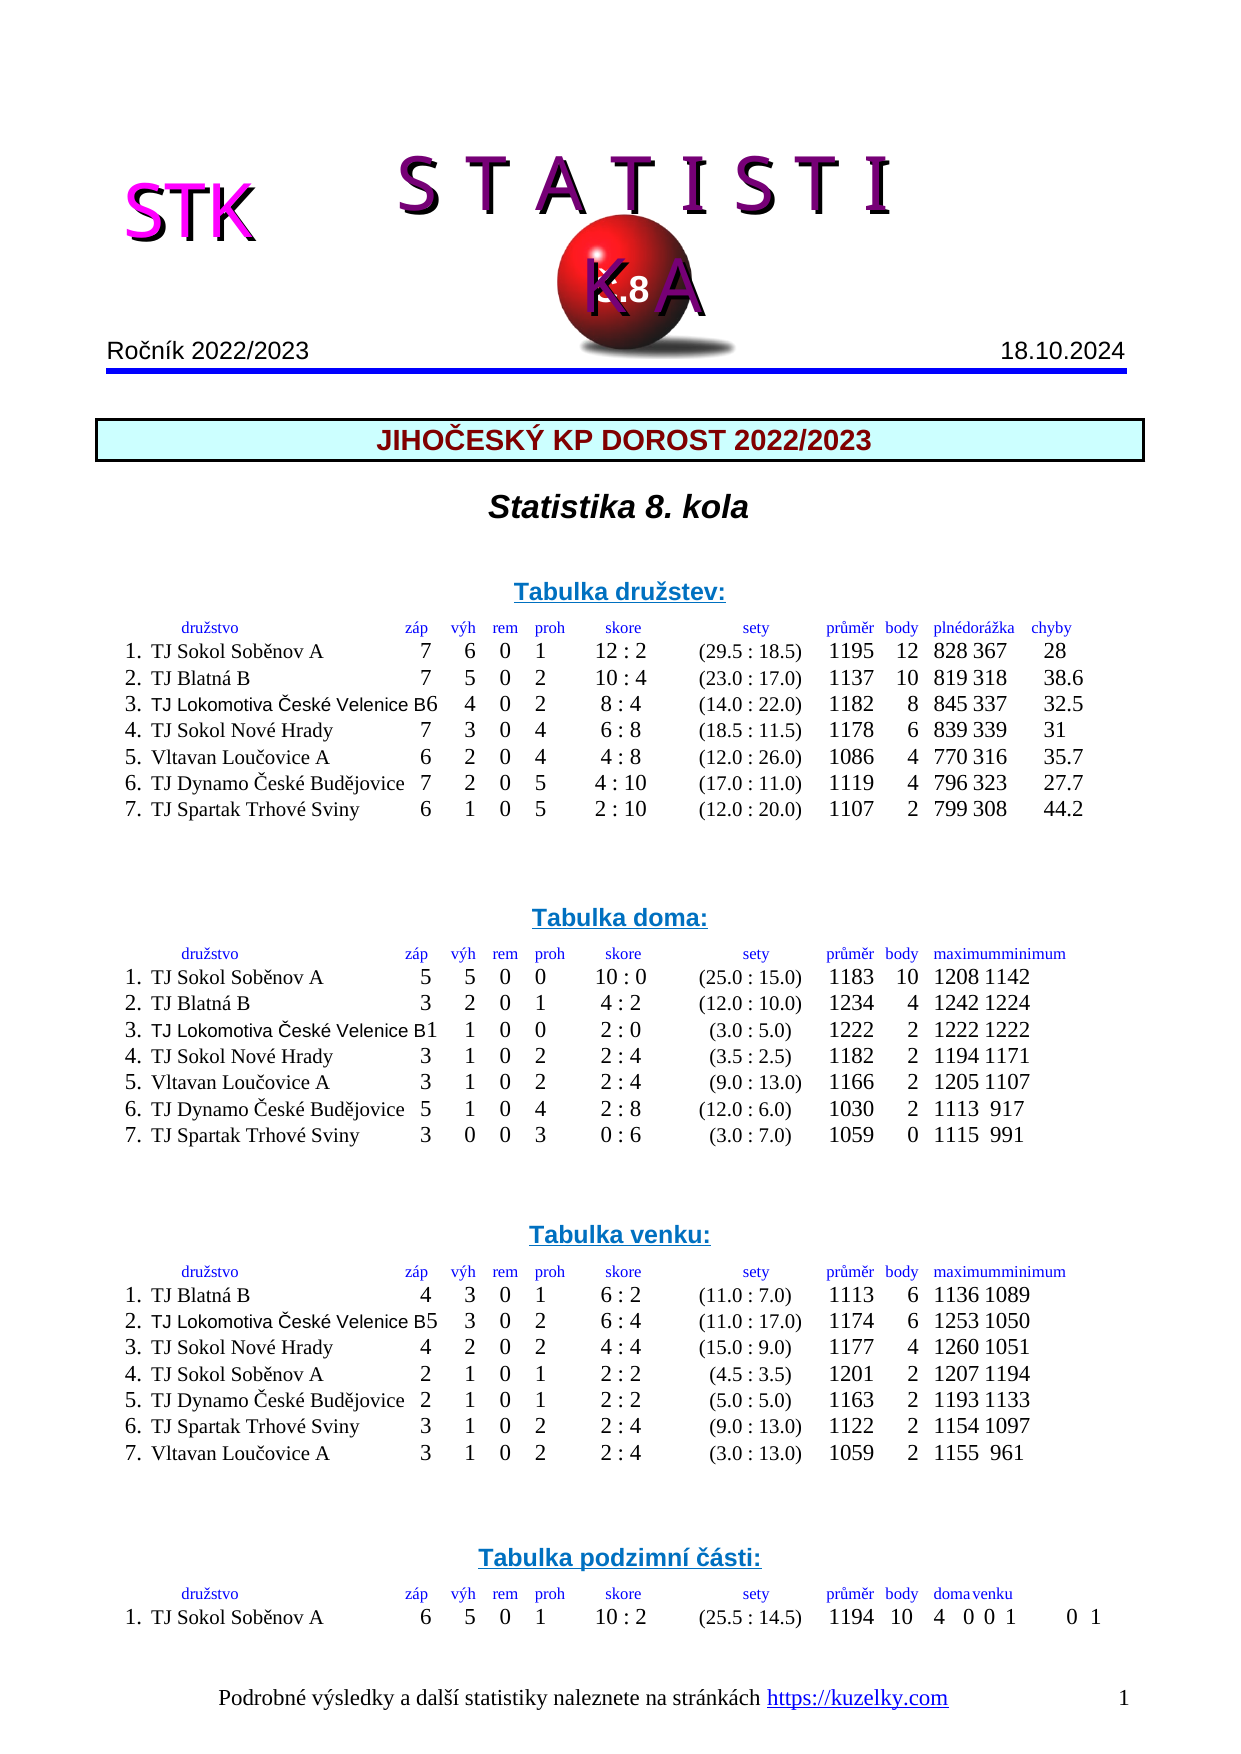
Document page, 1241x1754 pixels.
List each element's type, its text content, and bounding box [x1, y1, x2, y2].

text 1. TJ Sokol Soběnov A 6 5 0 1 10 : 2 (25.5 : 14.5) 1194 10 4 0 0 1 0 1 [106, 1603, 1134, 1630]
text Tabulka doma: [94, 902, 1145, 931]
text Č.8 [609, 267, 671, 310]
text družstvo záp výh rem proh skore sety průměr body maximum minimum [106, 1262, 1134, 1281]
text Ročník 2022/2023 18.10.2024 [106, 336, 1134, 365]
text 6. TJ Dynamo České Budějovice 7 2 0 5 4 : 10 (17.0 : 11.0) 1119 4 796 323 27.7 [106, 769, 1134, 796]
text 5. Vltavan Loučovice A 3 1 0 2 2 : 4 (9.0 : 13.0) 1166 2 1205 1107 [106, 1068, 1134, 1095]
text Tabulka družstev: [94, 577, 1145, 606]
text Č.8 [687, 267, 1134, 310]
text Tabulka venku: [94, 1220, 1145, 1249]
text 7. Vltavan Loučovice A 3 1 0 2 2 : 4 (3.0 : 13.0) 1059 2 1155 961 [106, 1439, 1134, 1465]
text 5. Vltavan Loučovice A 6 2 0 4 4 : 8 (12.0 : 26.0) 1086 4 770 316 35.7 [106, 743, 1134, 769]
text Tabulka podzimní části: [94, 1543, 1145, 1572]
text 6. TJ Dynamo České Budějovice 5 1 0 4 2 : 8 (12.0 : 6.0) 1030 2 1113 917 [106, 1095, 1134, 1121]
text družstvo záp výh rem proh skore sety průměr body maximum minimum [106, 944, 1134, 963]
text 7. TJ Spartak Trhové Sviny 3 0 0 3 0 : 6 (3.0 : 7.0) 1059 0 1115 991 [106, 1121, 1134, 1147]
text 2. TJ Blatná B 3 2 0 1 4 : 2 (12.0 : 10.0) 1234 4 1242 1224 [106, 989, 1134, 1016]
text družstvo záp výh rem proh skore sety průměr body doma venku [106, 1584, 1134, 1603]
subtitle Jihočeský KP DOROST 2022/2023 [98, 421, 1142, 459]
text 4. TJ Sokol Soběnov A 2 1 0 1 2 : 2 (4.5 : 3.5) 1201 2 1207 1194 [106, 1360, 1134, 1386]
text 1. TJ Sokol Soběnov A 5 5 0 0 10 : 0 (25.0 : 15.0) 1183 10 1208 1142 [106, 963, 1134, 989]
text družstvo záp výh rem proh skore sety průměr body plné dorážka chyby [106, 618, 1134, 637]
text 3. TJ Sokol Nové Hrady 4 2 0 2 4 : 4 (15.0 : 9.0) 1177 4 1260 1051 [106, 1333, 1134, 1360]
text 4. TJ Sokol Nové Hrady 7 3 0 4 6 : 8 (18.5 : 11.5) 1178 6 839 339 31 [106, 716, 1134, 743]
text 3. TJ Lokomotiva České Velenice B 1 1 0 0 2 : 0 (3.0 : 5.0) 1222 2 1222 1222 [106, 1016, 1134, 1042]
text 6. TJ Spartak Trhové Sviny 3 1 0 2 2 : 4 (9.0 : 13.0) 1122 2 1154 1097 [106, 1412, 1134, 1439]
text Č.8 [106, 267, 587, 310]
text 2. TJ Blatná B 7 5 0 2 10 : 4 (23.0 : 17.0) 1137 10 819 318 38.6 [106, 664, 1134, 690]
text 7. TJ Spartak Trhové Sviny 6 1 0 5 2 : 10 (12.0 : 20.0) 1107 2 799 308 44.2 [106, 796, 1134, 822]
text 4. TJ Sokol Nové Hrady 3 1 0 2 2 : 4 (3.5 : 2.5) 1182 2 1194 1171 [106, 1042, 1134, 1068]
text 1. TJ Blatná B 4 3 0 1 6 : 2 (11.0 : 7.0) 1113 6 1136 1089 [106, 1281, 1134, 1307]
text Statistika 8. kola [106, 487, 1134, 526]
text 5. TJ Dynamo České Budějovice 2 1 0 1 2 : 2 (5.0 : 5.0) 1163 2 1193 1133 [106, 1386, 1134, 1412]
text 3. TJ Lokomotiva České Velenice B 6 4 0 2 8 : 4 (14.0 : 22.0) 1182 8 845 337 32.5 [106, 690, 1134, 716]
text 1. TJ Sokol Soběnov A 7 6 0 1 12 : 2 (29.5 : 18.5) 1195 12 828 367 28 [106, 637, 1134, 664]
text 2. TJ Lokomotiva České Velenice B 5 3 0 2 6 : 4 (11.0 : 17.0) 1174 6 1253 1050 [106, 1307, 1134, 1333]
